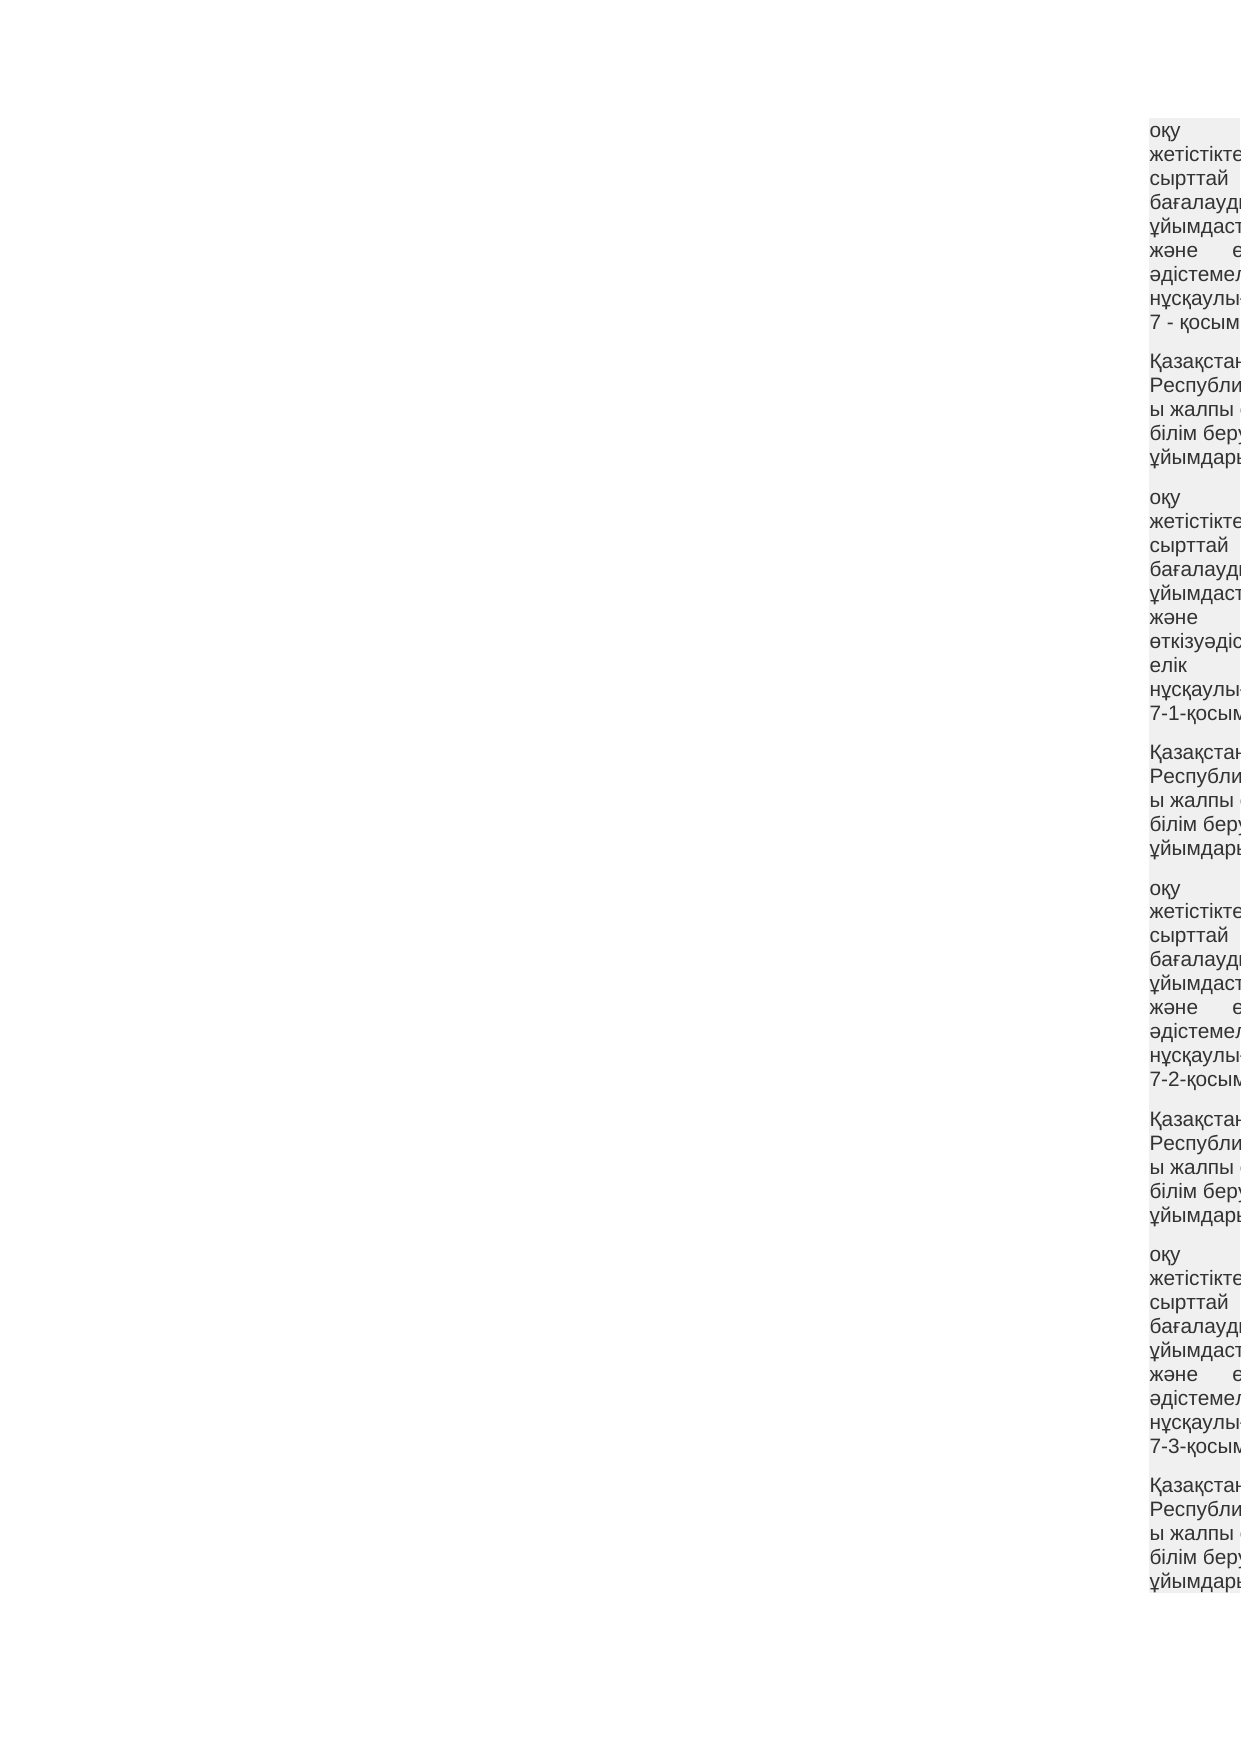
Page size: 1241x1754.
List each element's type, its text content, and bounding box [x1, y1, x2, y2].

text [1149, 349, 1240, 469]
text оқу жетістіктерін сырттай бағалауды ұйымдастыру және өткізу әдістемелік нұсқаулығына 7 - қосымша [1149, 118, 1240, 334]
text Қазақстан Республикасы жалпы орта білім беру ұйымдарында [1149, 1107, 1240, 1226]
text оқу жетістіктерін сырттай бағалауды ұйымдастыру және өткізу әдістемелік нұсқаулығына 7-2-қосымша [1149, 875, 1240, 1091]
text Қазақстан Республикасы жалпы орта білім беру ұйымдарында [1149, 740, 1240, 860]
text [1149, 1473, 1240, 1593]
text оқу жетістіктерін сырттай бағалауды ұйымдастыру және өткізу әдістемелік нұсқаулығына 7-3-қосымша [1149, 1242, 1240, 1458]
text оқу жетістіктерін сырттай бағалауды ұйымдастыру және өткізуәдістемелік нұсқаулығына 7-1-қосымша [1149, 485, 1240, 724]
